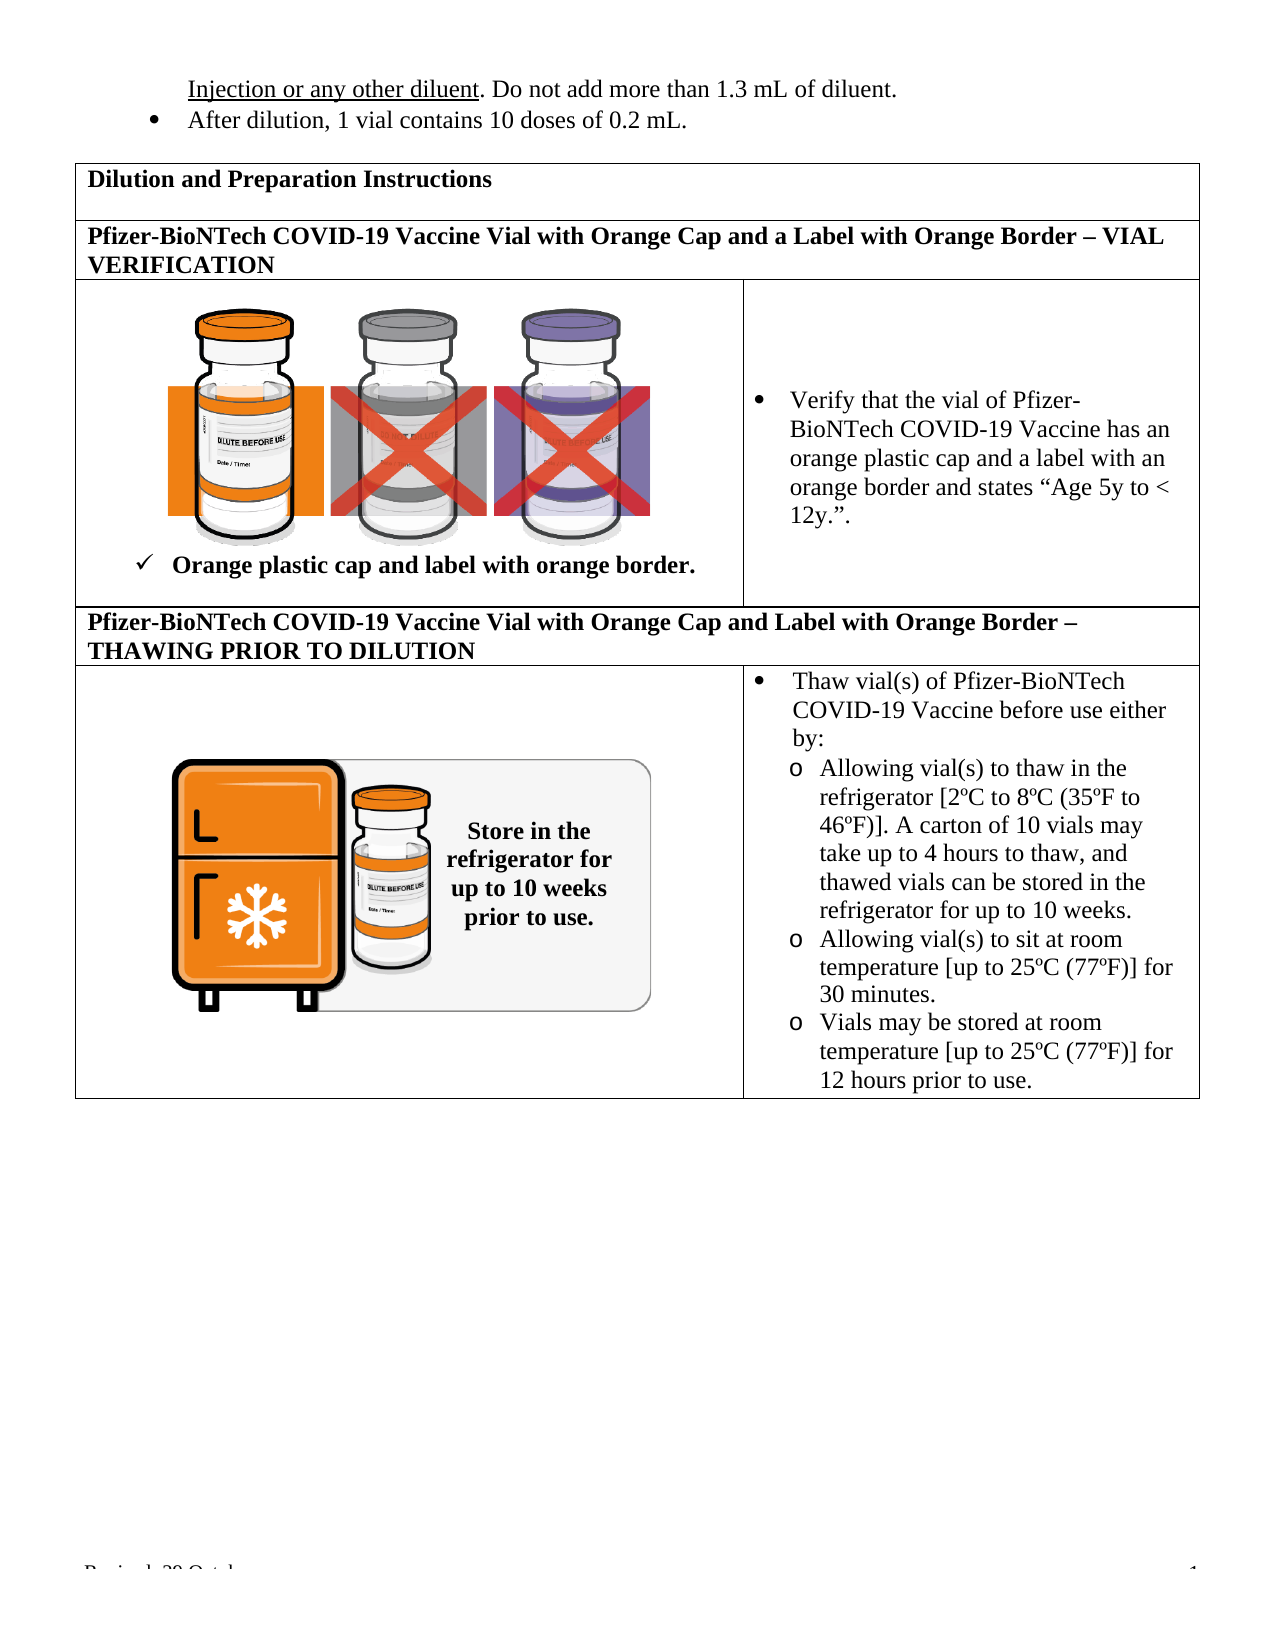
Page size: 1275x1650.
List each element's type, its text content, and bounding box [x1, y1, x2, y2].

list After dilution, 1 vial contains 10 doses of 0.2 mL. [150, 104, 1217, 134]
table_header Dilution and Preparation Instructions [76, 164, 1199, 220]
table_cell Pfizer-BioNTech COVID-19 Vaccine Vial with Orange Cap and Label with Orange Border – THAWING PRIOR TO DILUTION [76, 608, 1199, 665]
text Injection or any other diluent. Do not add more than 1.3 mL of diluent. [187, 75, 1217, 104]
table_cell Pfizer-BioNTech COVID-19 Vaccine Vial with Orange Cap and a Label with Orange Border – VIAL VERIFICATION [76, 221, 1199, 279]
table_cell Thaw vial(s) of Pfizer-BioNTech COVID-19 Vaccine before use either by: Allowing vial(s) to thaw in the refrigerator [2ºC to 8ºC (35ºF to 46ºF)]. A carton of 10 vials may take up to 4 hours to thaw, and thawed vials can be stored in the refrigerator for up to 10 weeks. Allowing vial(s) to sit at room temperature [up to 25ºC (77ºF)] for 30 minutes. Vials may be stored at room temperature [up to 25ºC (77ºF)] for 12 hours prior to use. [744, 666, 1199, 1098]
table_cell Verify that the vial of Pfizer-BioNTech COVID-19 Vaccine has an orange plastic cap and a label with an orange border and states “Age 5y to < 12y.”. [744, 280, 1199, 606]
picture [164, 308, 653, 550]
table_cell Store in the refrigerator for up to 10 weeks prior to use. [76, 666, 743, 1098]
table_cell Orange plastic cap and label with orange border. [76, 280, 743, 606]
